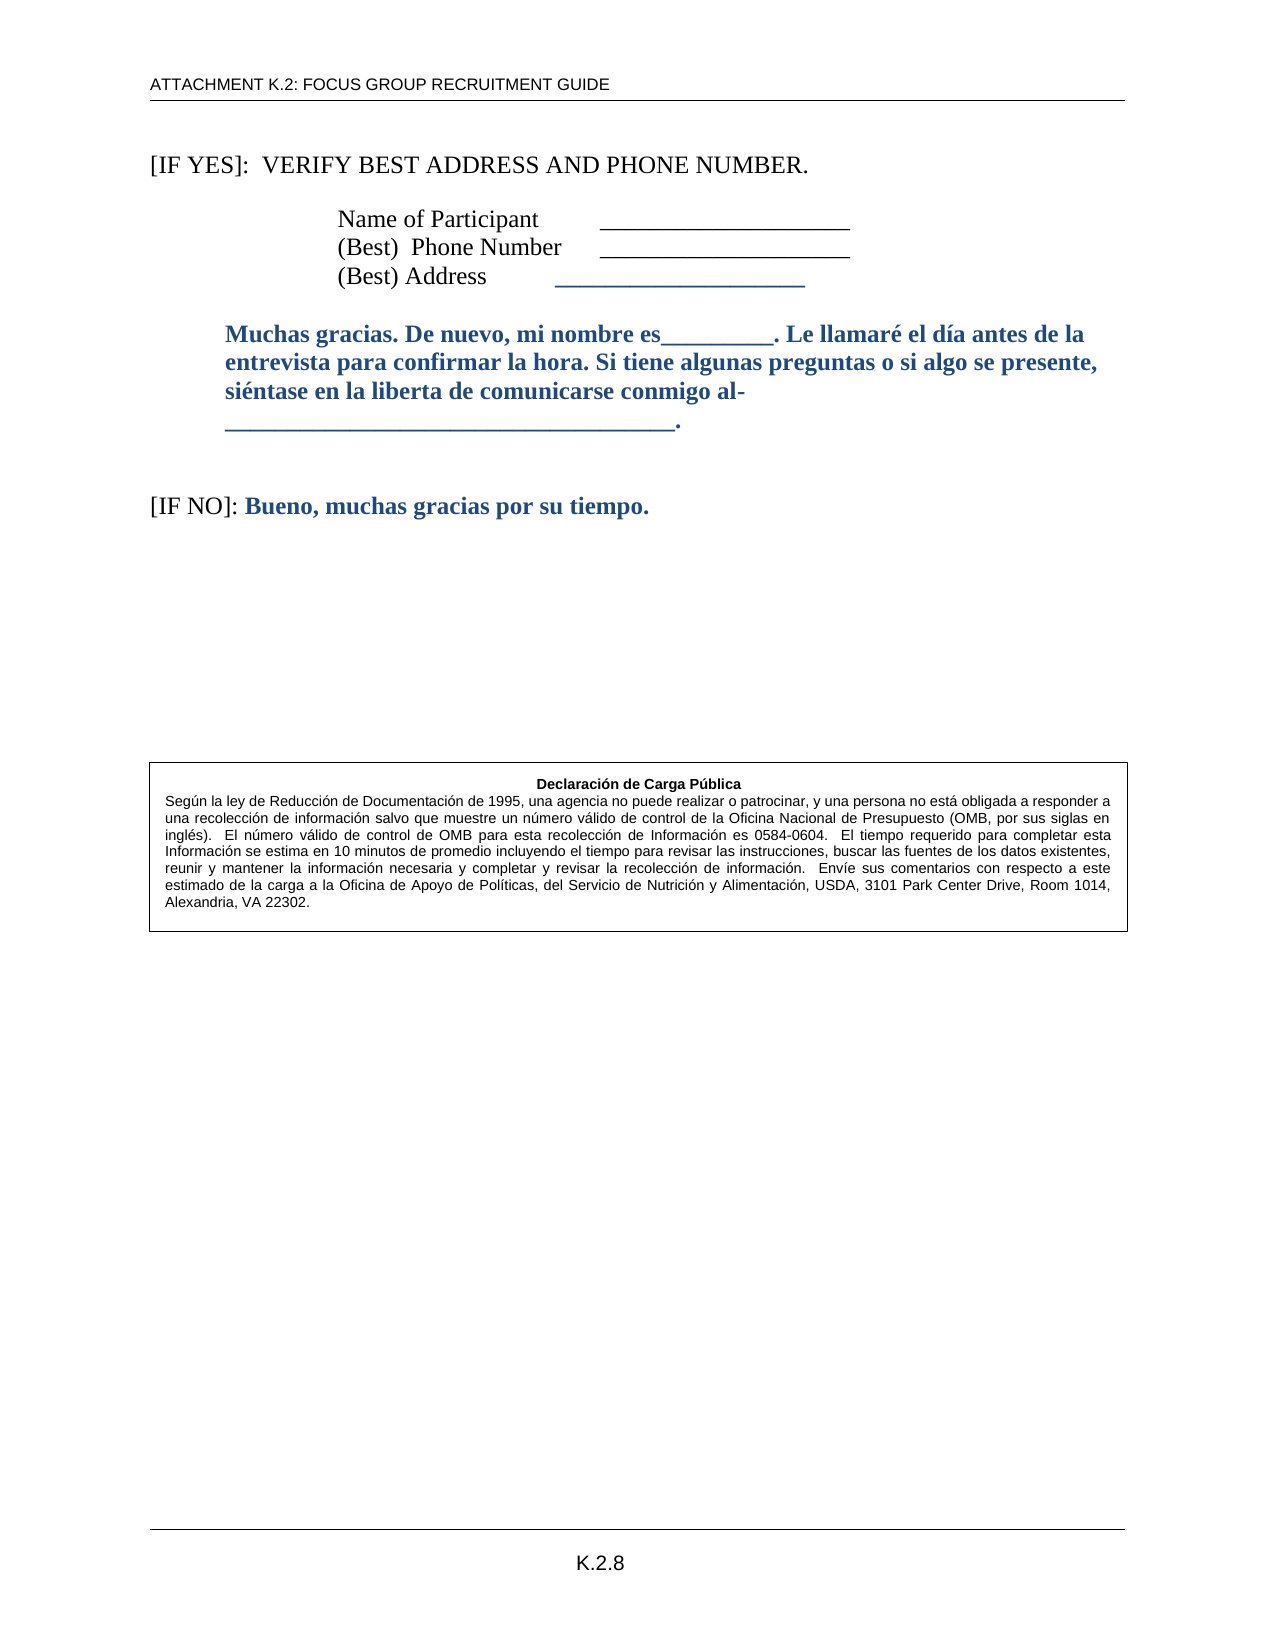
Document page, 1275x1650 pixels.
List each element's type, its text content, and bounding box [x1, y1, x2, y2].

text [IF NO]: Bueno, muchas gracias por su tiempo. [150, 491, 1125, 520]
text Name of Participant ____________________ [337, 204, 1125, 232]
text Muchas gracias. De nuevo, mi nombre es_________. Le llamaré el día antes de la entrevista para confirmar la hora. Si tiene algunas preguntas o si algo se presente, siéntase en la liberta de comunicarse conmigo al____________________________________. [225, 319, 1125, 434]
list (Best) Address ____________________ [337, 261, 1125, 290]
text [IF YES]: VERIFY BEST ADDRESS AND PHONE NUMBER. [150, 150, 1125, 179]
text (Best) Phone Number ____________________ [337, 232, 1125, 261]
